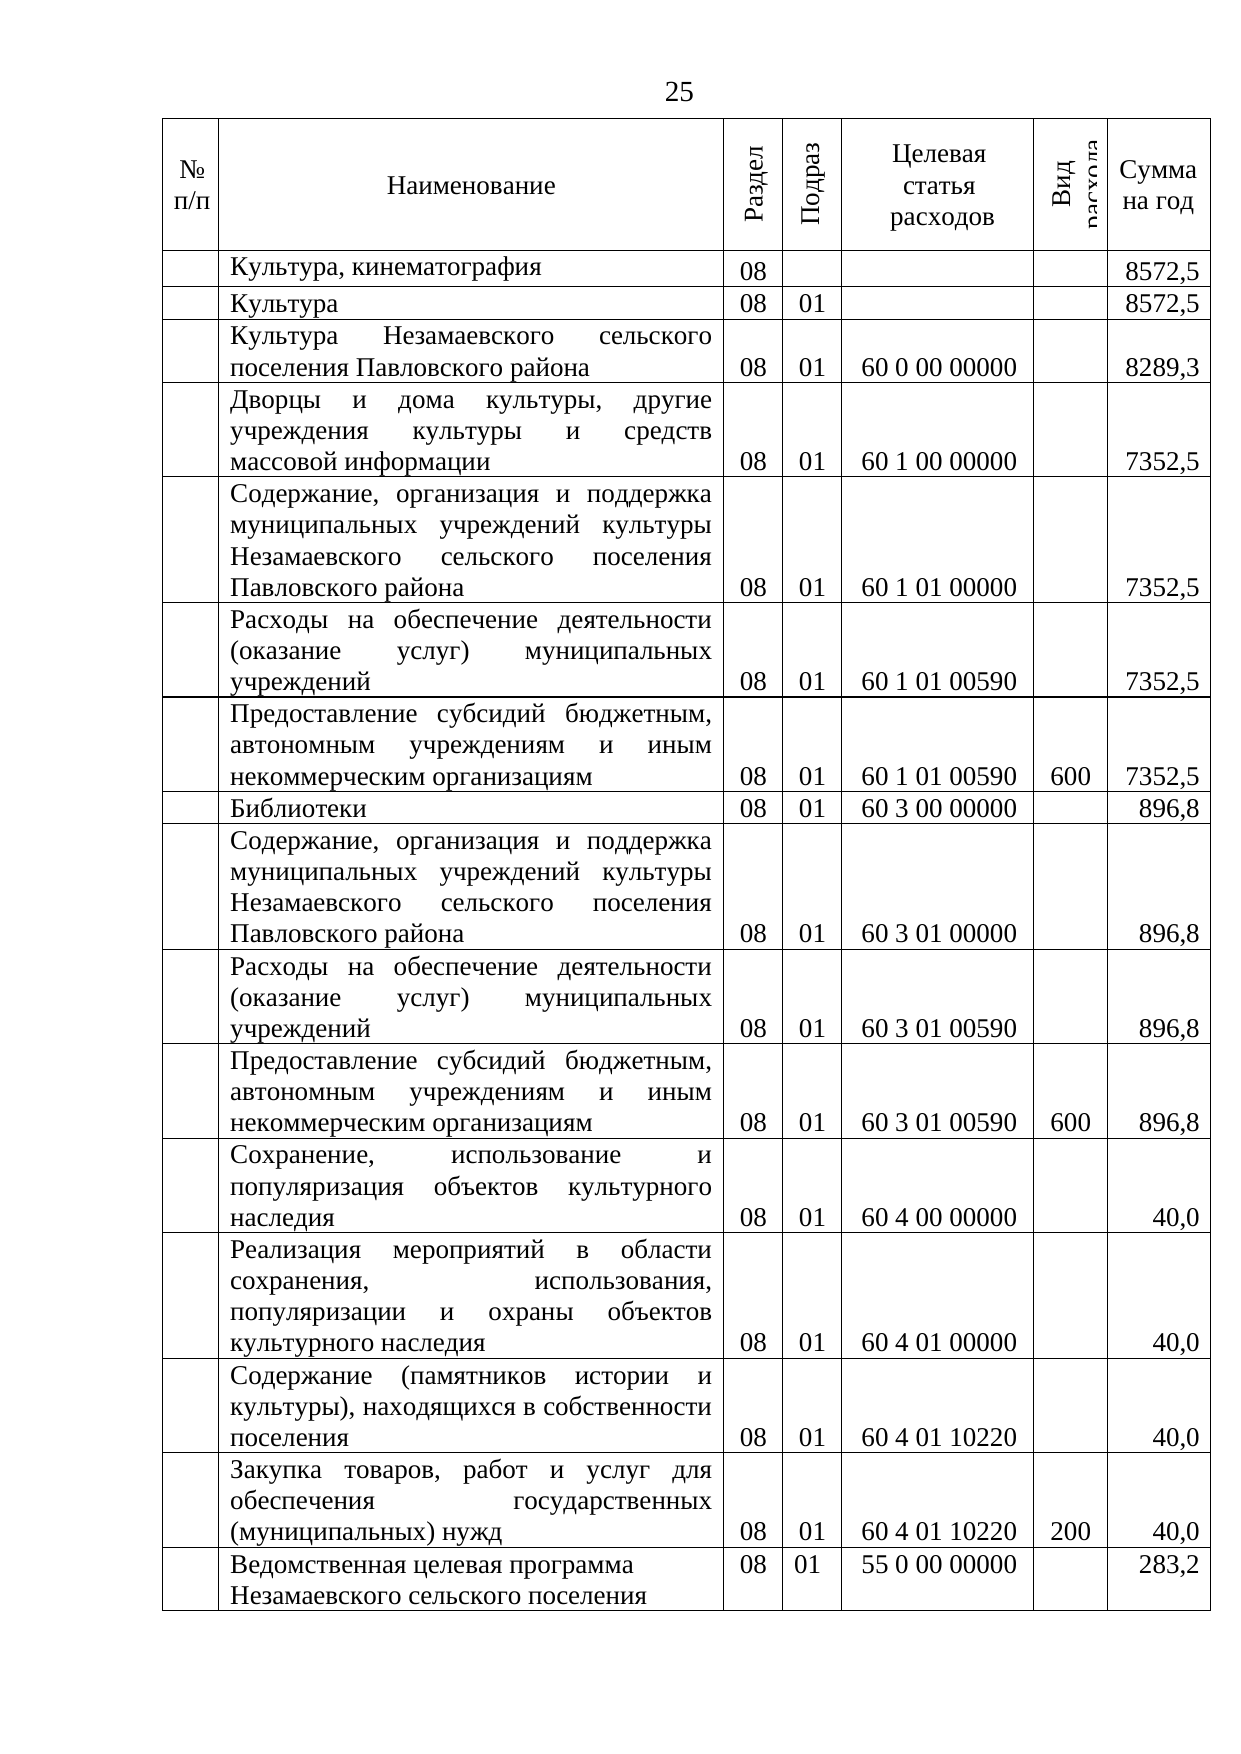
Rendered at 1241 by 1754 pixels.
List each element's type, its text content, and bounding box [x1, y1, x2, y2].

table_cell 08 [724, 698, 782, 791]
table_cell 08 [724, 1453, 782, 1547]
table_cell 01 [783, 950, 841, 1043]
table_cell [1034, 603, 1107, 696]
table_cell Расходы на обеспечение деятельности (оказание услуг) муниципальных учреждений [219, 950, 723, 1043]
table_cell 60 1 01 00000 [842, 477, 1033, 602]
table_cell 7352,5 [1108, 603, 1210, 696]
table_cell Сохранение, использование и популяризация объектов культурного наследия [219, 1139, 723, 1232]
table_cell 200 [1034, 1453, 1107, 1547]
table_cell [1034, 1139, 1107, 1232]
table_cell [163, 383, 218, 476]
table_cell 08 [724, 477, 782, 602]
table_cell 8572,5 [1108, 251, 1210, 286]
table_cell 7352,5 [1108, 383, 1210, 476]
table_cell 01 [783, 1233, 841, 1358]
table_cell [219, 1548, 723, 1610]
table_cell 01 [783, 1548, 841, 1610]
table_cell [1034, 792, 1107, 823]
table_cell 60 3 01 00000 [842, 824, 1033, 949]
table_cell 7352,5 [1108, 698, 1210, 791]
table_cell 40,0 [1108, 1139, 1210, 1232]
table_cell 896,8 [1108, 950, 1210, 1043]
table_header Сумма на год [1108, 119, 1210, 249]
table_cell Предоставление субсидий бюджетным, автономным учреждениям и иным некоммерческим организациям [219, 1044, 723, 1138]
table_cell Содержание (памятников истории и культуры), находящихся в собственности поселения [219, 1359, 723, 1452]
table_cell 600 [1034, 698, 1107, 791]
table_cell [163, 1044, 218, 1138]
table_cell [163, 1139, 218, 1232]
table_cell [163, 1359, 218, 1452]
table_cell [842, 251, 1033, 286]
table_cell [1034, 824, 1107, 949]
table_cell 896,8 [1108, 1044, 1210, 1138]
table_cell 7352,5 [1108, 477, 1210, 602]
table_header Раздел [724, 119, 782, 249]
table_cell 60 3 01 00590 [842, 1044, 1033, 1138]
table_cell [1034, 1359, 1107, 1452]
table_cell 08 [724, 320, 782, 382]
table_cell 60 1 01 00590 [842, 698, 1033, 791]
table_cell [1034, 383, 1107, 476]
table_cell Реализация мероприятий в области сохранения, использования, популяризации и охраны объектов культурного наследия [219, 1233, 723, 1358]
table_cell 01 [783, 824, 841, 949]
table_cell 08 [724, 251, 782, 286]
table_cell [163, 824, 218, 949]
table_cell [163, 320, 218, 382]
table_cell 01 [783, 287, 841, 318]
table_cell [163, 1233, 218, 1358]
table_cell 60 1 01 00590 [842, 603, 1033, 696]
table_cell [163, 698, 218, 791]
table_header № п/п [163, 119, 218, 249]
table_cell 283,2 [1108, 1548, 1210, 1610]
table_cell [1034, 320, 1107, 382]
table_cell 08 [724, 950, 782, 1043]
table_cell 01 [783, 792, 841, 823]
table_cell [783, 251, 841, 286]
table_cell 01 [783, 320, 841, 382]
table_cell 08 [724, 383, 782, 476]
table_cell [1034, 1548, 1107, 1610]
table_cell 896,8 [1108, 792, 1210, 823]
table_cell 01 [783, 698, 841, 791]
table_cell 40,0 [1108, 1359, 1210, 1452]
table_cell 08 [724, 1233, 782, 1358]
table_cell 8289,3 [1108, 320, 1210, 382]
table_cell Библиотеки [219, 792, 723, 823]
table_cell 01 [783, 1359, 841, 1452]
table_cell 55 0 00 00000 [842, 1548, 1033, 1610]
table_cell 60 4 01 10220 [842, 1359, 1033, 1452]
table_cell 60 4 01 10220 [842, 1453, 1033, 1547]
table_cell Расходы на обеспечение деятельности (оказание услуг) муниципальных учреждений [219, 603, 723, 696]
table_cell 60 0 00 00000 [842, 320, 1033, 382]
table_cell 08 [724, 287, 782, 318]
table_cell [163, 1453, 218, 1547]
table_cell 40,0 [1108, 1233, 1210, 1358]
table_cell Культура, кинематография [219, 251, 723, 286]
table_cell Дворцы и дома культуры, другие учреждения культуры и средств массовой информации [219, 383, 723, 476]
table_cell [163, 477, 218, 602]
table_cell [1034, 477, 1107, 602]
table_cell [1034, 251, 1107, 286]
table_header Целевая статья расходов [842, 119, 1033, 249]
table_cell 60 1 00 00000 [842, 383, 1033, 476]
table_cell 01 [783, 1453, 841, 1547]
table_cell [163, 950, 218, 1043]
table_header Подраз дел [783, 119, 841, 249]
table_cell 8572,5 [1108, 287, 1210, 318]
table_cell 08 [724, 1139, 782, 1232]
table_cell 08 [724, 792, 782, 823]
table_cell Культура Незамаевского сельского поселения Павловского района [219, 320, 723, 382]
table_cell [163, 1548, 218, 1610]
table_cell [842, 287, 1033, 318]
table_cell [163, 287, 218, 318]
table_cell 01 [783, 603, 841, 696]
table_cell Содержание, организация и поддержка муниципальных учреждений культуры Незамаевского сельского поселения Павловского района [219, 824, 723, 949]
table_header Наименование [219, 119, 723, 249]
table_cell 60 3 01 00590 [842, 950, 1033, 1043]
table_cell 01 [783, 477, 841, 602]
table_cell 60 4 00 00000 [842, 1139, 1033, 1232]
table_cell [163, 603, 218, 696]
table_cell [1034, 287, 1107, 318]
table_header Вид расхода [1034, 119, 1107, 249]
table_cell [163, 251, 218, 286]
table_cell 08 [724, 1044, 782, 1138]
table_cell [1034, 950, 1107, 1043]
table_cell 60 4 01 00000 [842, 1233, 1033, 1358]
table_cell 40,0 [1108, 1453, 1210, 1547]
table_cell 08 [724, 1548, 782, 1610]
table_cell 01 [783, 1044, 841, 1138]
table_cell [1034, 1233, 1107, 1358]
table_cell 01 [783, 383, 841, 476]
table_cell 08 [724, 824, 782, 949]
table_cell Содержание, организация и поддержка муниципальных учреждений культуры Незамаевского сельского поселения Павловского района [219, 477, 723, 602]
table_cell 896,8 [1108, 824, 1210, 949]
table_cell 08 [724, 1359, 782, 1452]
table_cell 60 3 00 00000 [842, 792, 1033, 823]
table_cell 08 [724, 603, 782, 696]
table_cell Закупка товаров, работ и услуг для обеспечения государственных (муниципальных) нужд [219, 1453, 723, 1547]
table_cell [163, 792, 218, 823]
table_cell 600 [1034, 1044, 1107, 1138]
table_cell Культура [219, 287, 723, 318]
table_cell Предоставление субсидий бюджетным, автономным учреждениям и иным некоммерческим организациям [219, 698, 723, 791]
table_cell 01 [783, 1139, 841, 1232]
